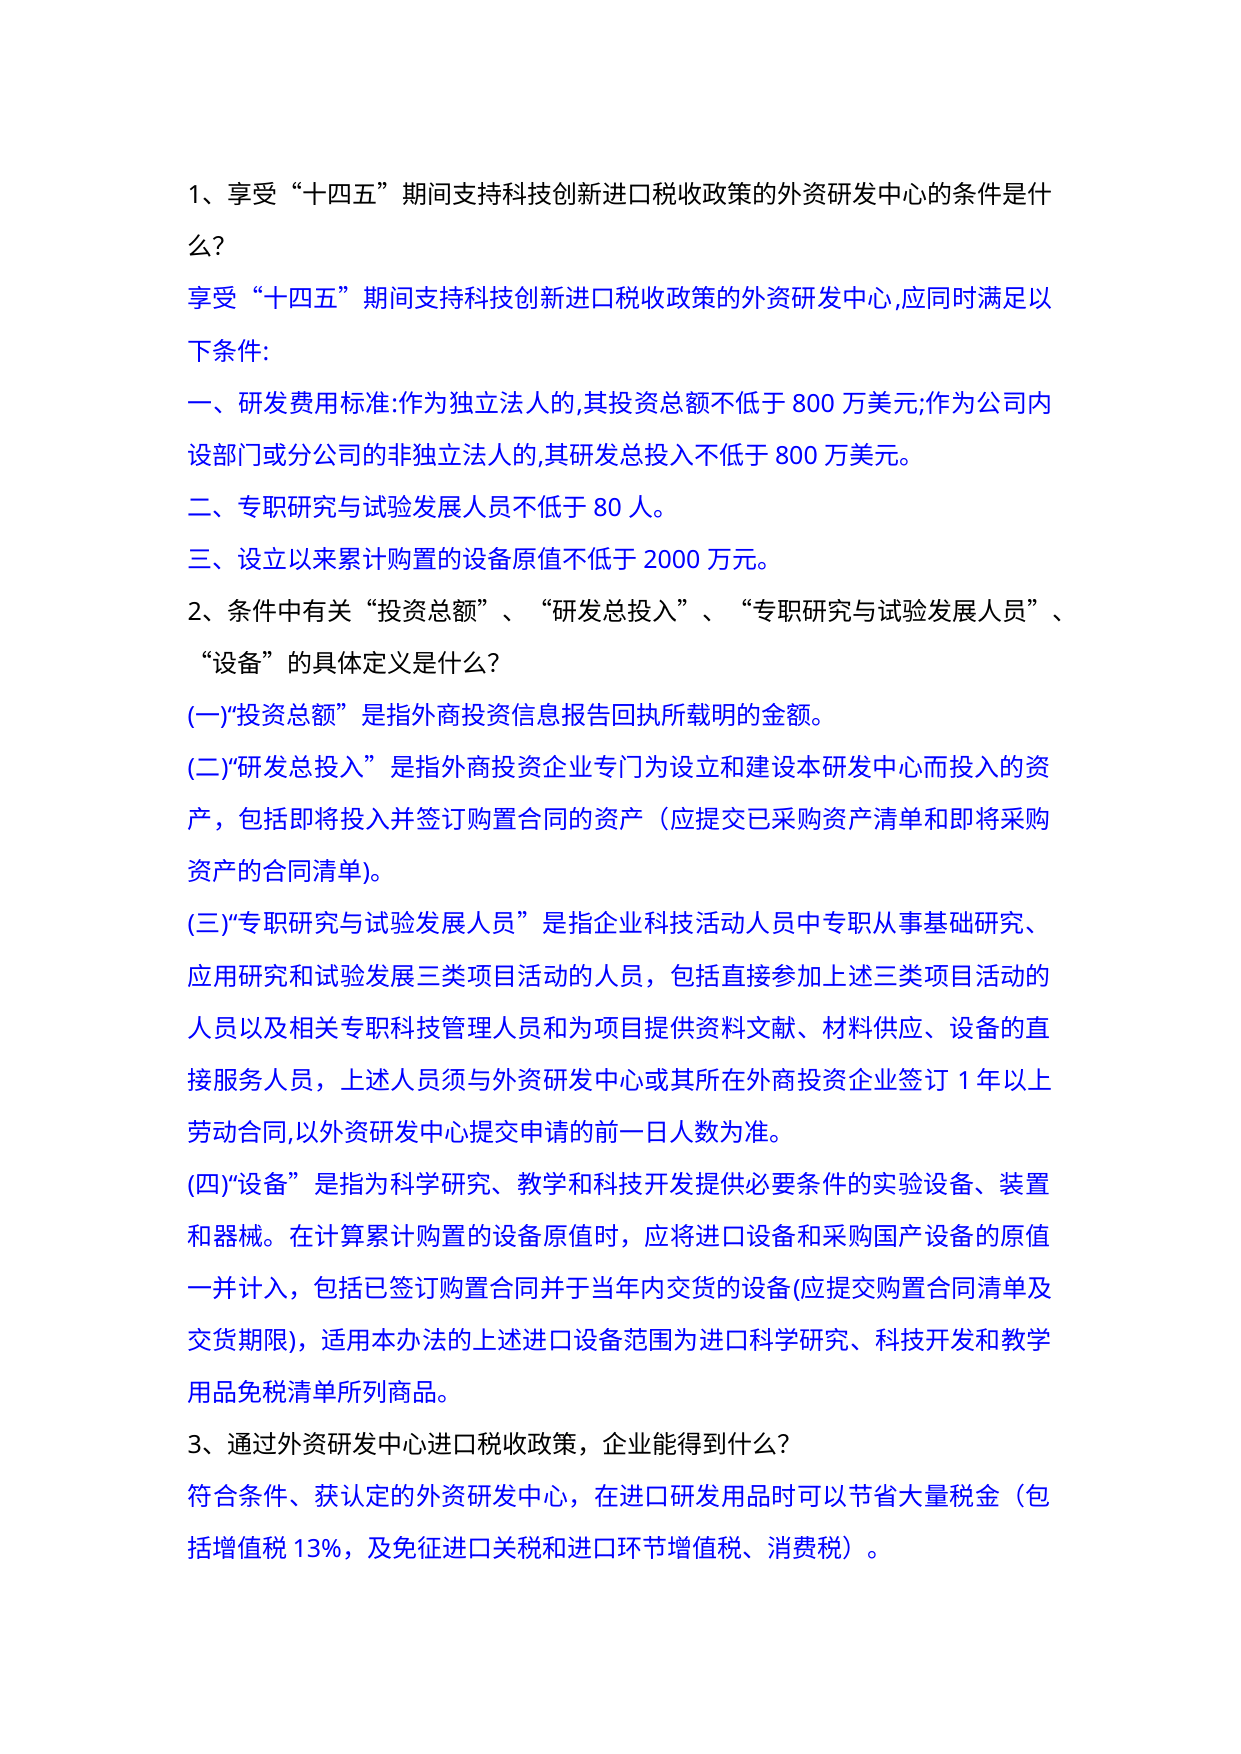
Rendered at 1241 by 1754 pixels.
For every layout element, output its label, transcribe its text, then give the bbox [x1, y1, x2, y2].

text 3、通过外资研发中心进口税收政策，企业能得到什么？ [187, 1412, 1053, 1464]
text (一)“投资总额”是指外商投资信息报告回执所载明的金额。 [187, 683, 1053, 735]
text 1、享受“十四五”期间支持科技创新进口税收政策的外资研发中心的条件是什么？ [187, 162, 1053, 266]
text (二)“研发总投入”是指外商投资企业专门为设立和建设本研发中心而投入的资产，包括即将投入并签订购置合同的资产（应提交已采购资产清单和即将采购资产的合同清单)。 [187, 735, 1053, 891]
text 一、研发费用标准:作为独立法人的,其投资总额不低于800 万美元;作为公司内设部门或分公司的非独立法人的,其研发总投入不低于 800 万美元。 [187, 370, 1053, 474]
text 符合条件、获认定的外资研发中心，在进口研发用品时可以节省大量税金（包括增值税13%，及免征进口关税和进口环节增值税、消费税）。 [187, 1464, 1053, 1568]
text 2、条件中有关“投资总额”、“研发总投入”、“专职研究与试验发展人员”、“设备”的具体定义是什么？ [187, 579, 1053, 683]
text 二、专职研究与试验发展人员不低于 80 人。 [187, 474, 1053, 527]
text (四)“设备”是指为科学研究、教学和科技开发提供必要条件的实验设备、装置和器械。在计算累计购置的设备原值时，应将进口设备和采购国产设备的原值一并计入，包括已签订购置合同并于当年内交货的设备(应提交购置合同清单及交货期限)，适用本办法的上述进口设备范围为进口科学研究、科技开发和教学用品免税清单所列商品。 [187, 1152, 1053, 1412]
text (三)“专职研究与试验发展人员”是指企业科技活动人员中专职从事基础研究、应用研究和试验发展三类项目活动的人员，包括直接参加上述三类项目活动的人员以及相关专职科技管理人员和为项目提供资料文献、材料供应、设备的直接服务人员，上述人员须与外资研发中心或其所在外商投资企业签订1年以上劳动合同,以外资研发中心提交申请的前一日人数为准。 [187, 891, 1053, 1152]
text 享受“十四五”期间支持科技创新进口税收政策的外资研发中心,应同时满足以下条件: [187, 266, 1053, 370]
text 三、设立以来累计购置的设备原值不低于 2000 万元。 [187, 527, 1053, 579]
